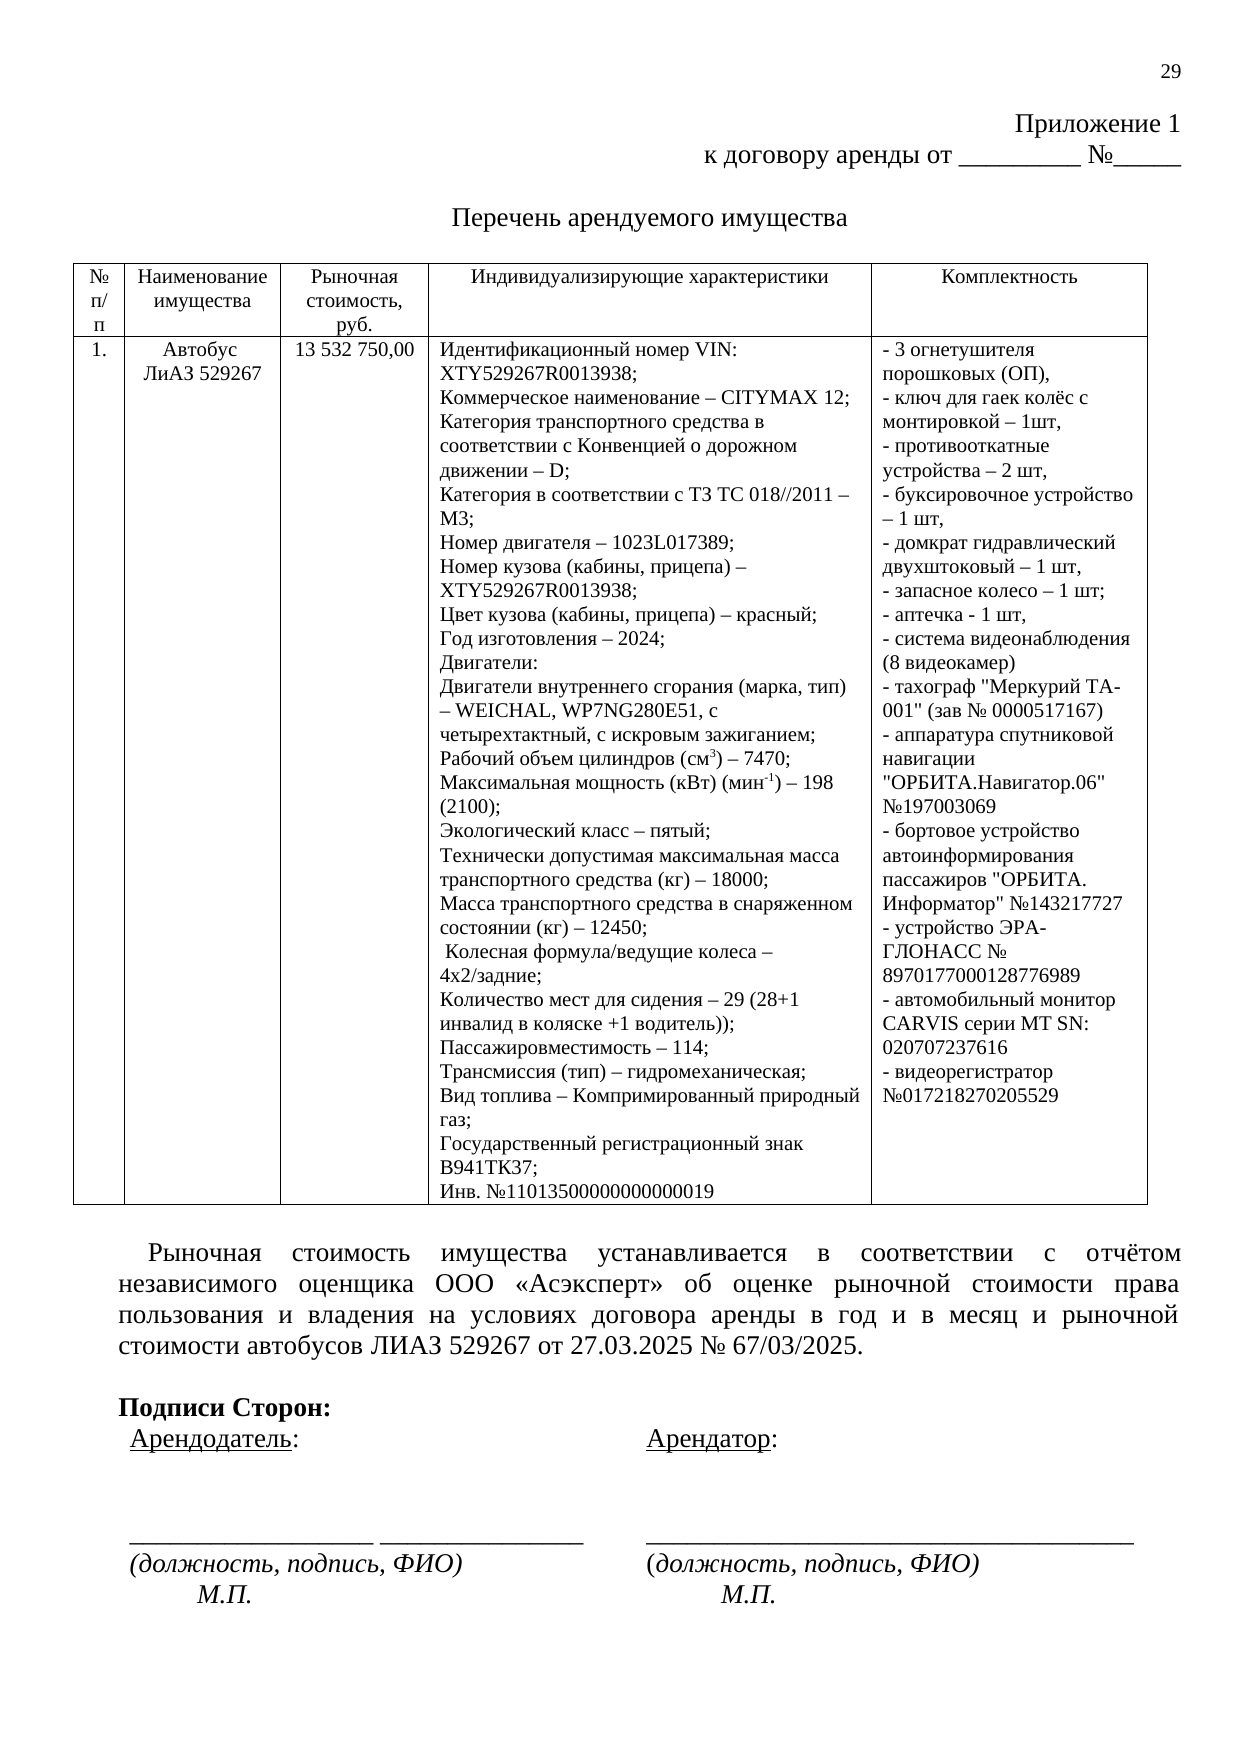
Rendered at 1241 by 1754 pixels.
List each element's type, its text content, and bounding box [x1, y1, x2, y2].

text Приложение 1 [118, 107, 1181, 138]
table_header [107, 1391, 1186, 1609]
text к договору аренды от _________ №_____ [118, 138, 1181, 169]
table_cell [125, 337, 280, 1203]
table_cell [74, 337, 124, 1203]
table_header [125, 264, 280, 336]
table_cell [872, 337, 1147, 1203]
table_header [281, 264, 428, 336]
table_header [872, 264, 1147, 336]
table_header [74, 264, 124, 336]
text Рыночная стоимость имущества устанавливается в соответствии с отчётом независимого оценщика ООО «Асэксперт» об оценке рыночной стоимости права пользования и владения на условиях договора аренды в год и в месяц и рыночной стоимости автобусов ЛИАЗ 529267 от 27.03.2025 № 67/03/2025. [118, 1236, 1181, 1360]
text Перечень арендуемого имущества [118, 201, 1181, 232]
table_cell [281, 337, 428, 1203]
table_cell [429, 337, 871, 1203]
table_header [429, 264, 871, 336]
